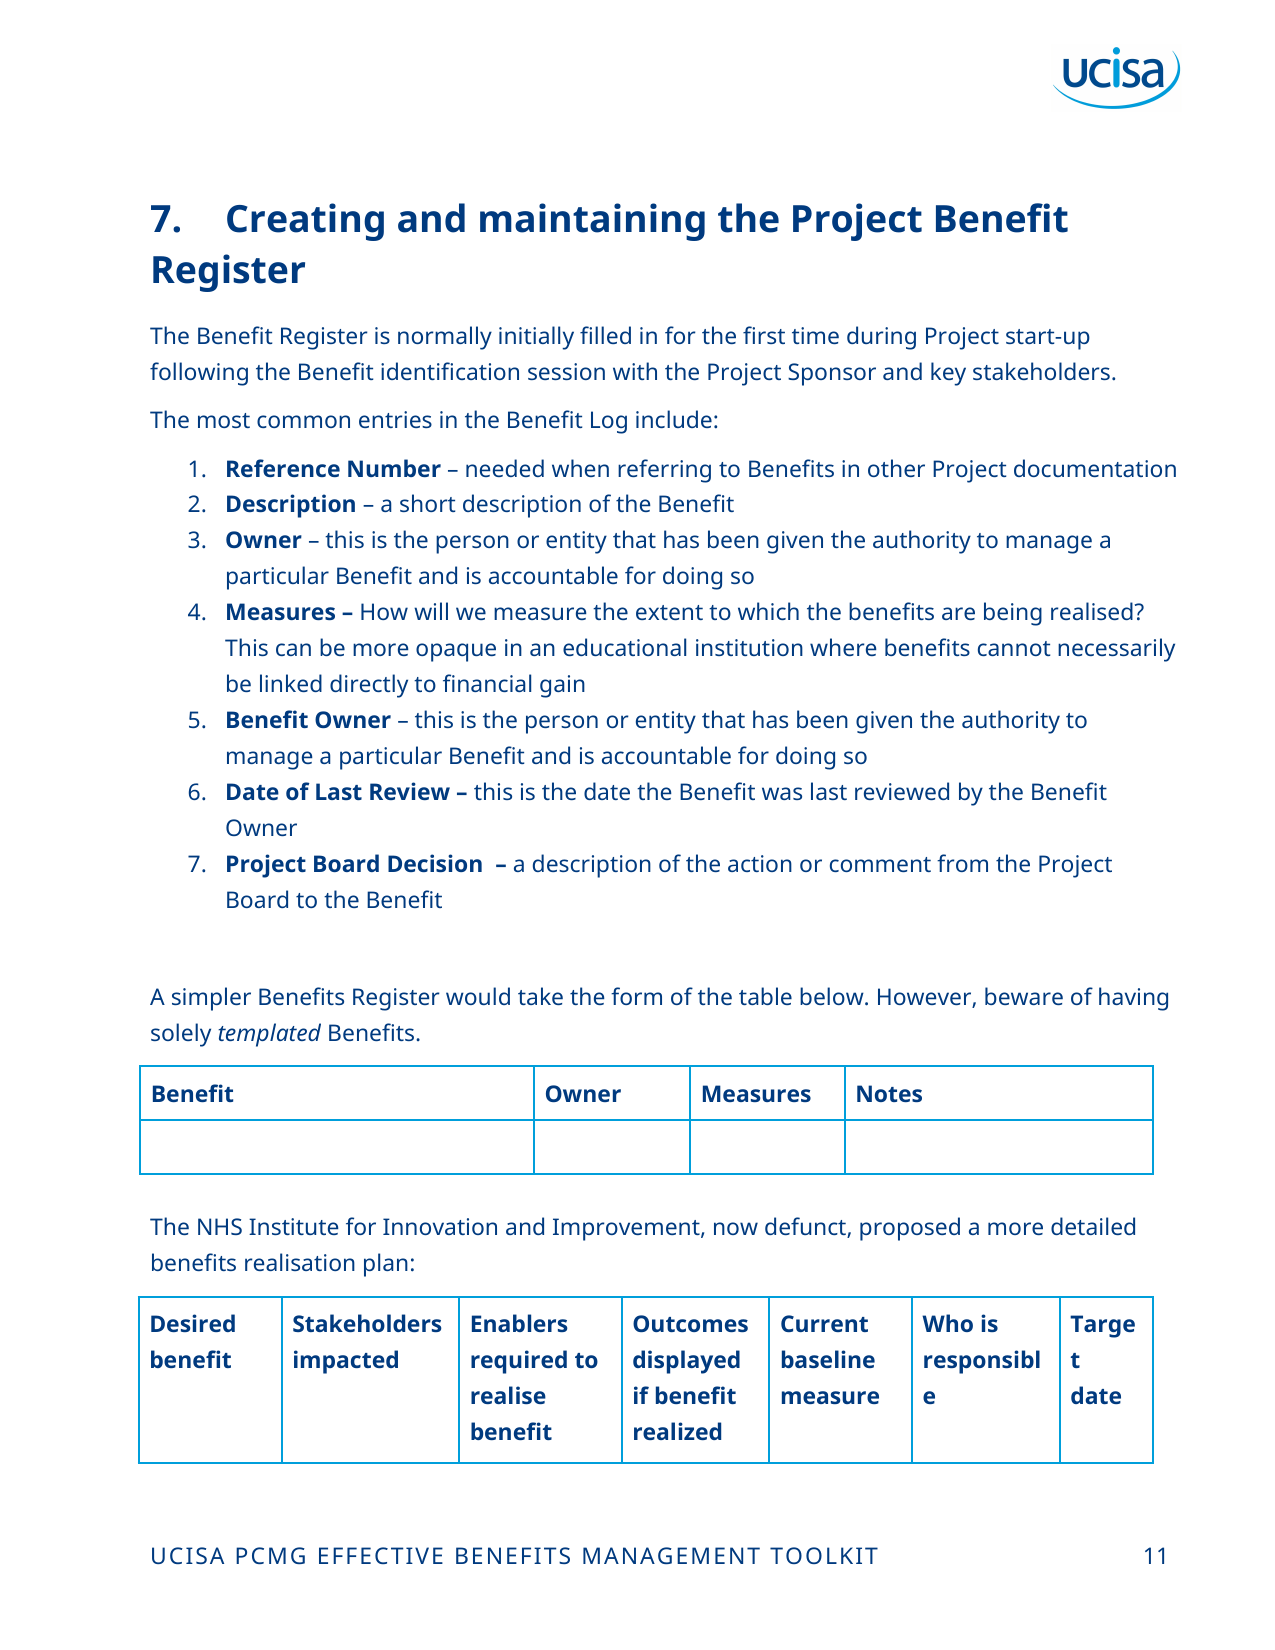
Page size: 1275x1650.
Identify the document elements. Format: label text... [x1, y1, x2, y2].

list Project Board Decision – a description of the action or comment from the Project Board to the Benefit [187, 848, 1181, 915]
picture [1051, 44, 1182, 112]
table_cell [846, 1121, 1152, 1173]
table_header Owner [535, 1067, 689, 1119]
table_cell [535, 1121, 689, 1173]
table_cell [141, 1121, 533, 1173]
list Measures – How will we measure the extent to which the benefits are being realised? This can be more opaque in an educational institution where benefits cannot necessarily be linked directly to financial gain [187, 596, 1181, 699]
table_header Enablers required to realise benefit [460, 1298, 621, 1462]
text A simpler Benefits Register would take the form of the table below. However, beware of having solely templated Benefits. [150, 981, 1181, 1048]
list Benefit Owner – this is the person or entity that has been given the authority to manage a particular Benefit and is accountable for doing so [187, 704, 1181, 771]
list Reference Number – needed when referring to Benefits in other Project documentation [187, 452, 1181, 484]
text 7. Creating and maintaining the Project Benefit Register [150, 193, 1181, 295]
table_header Outcomes displayed if benefit realized [623, 1298, 768, 1462]
list Description – a short description of the Benefit [187, 488, 1181, 520]
list Date of Last Review – this is the date the Benefit was last reviewed by the Benefit Owner [187, 776, 1181, 843]
text The Benefit Register is normally initially filled in for the first time during Project start-up following the Benefit identification session with the Project Sponsor and key stakeholders. [150, 320, 1181, 387]
table_header Measures [691, 1067, 844, 1119]
list Owner – this is the person or entity that has been given the authority to manage a particular Benefit and is accountable for doing so [187, 524, 1181, 592]
table_header Target date [1061, 1298, 1152, 1462]
text The NHS Institute for Innovation and Improvement, now defunct, proposed a more detailed benefits realisation plan: [150, 1211, 1181, 1278]
table_header Current baseline measure [770, 1298, 911, 1462]
table_header Notes [846, 1067, 1152, 1119]
table_header Desired benefit [140, 1298, 281, 1462]
table_header Stakeholders impacted [283, 1298, 458, 1462]
table_header Benefit [141, 1067, 533, 1119]
text The most common entries in the Benefit Log include: [150, 404, 1181, 435]
table_header Who is responsible [913, 1298, 1059, 1462]
table_cell [691, 1121, 844, 1173]
